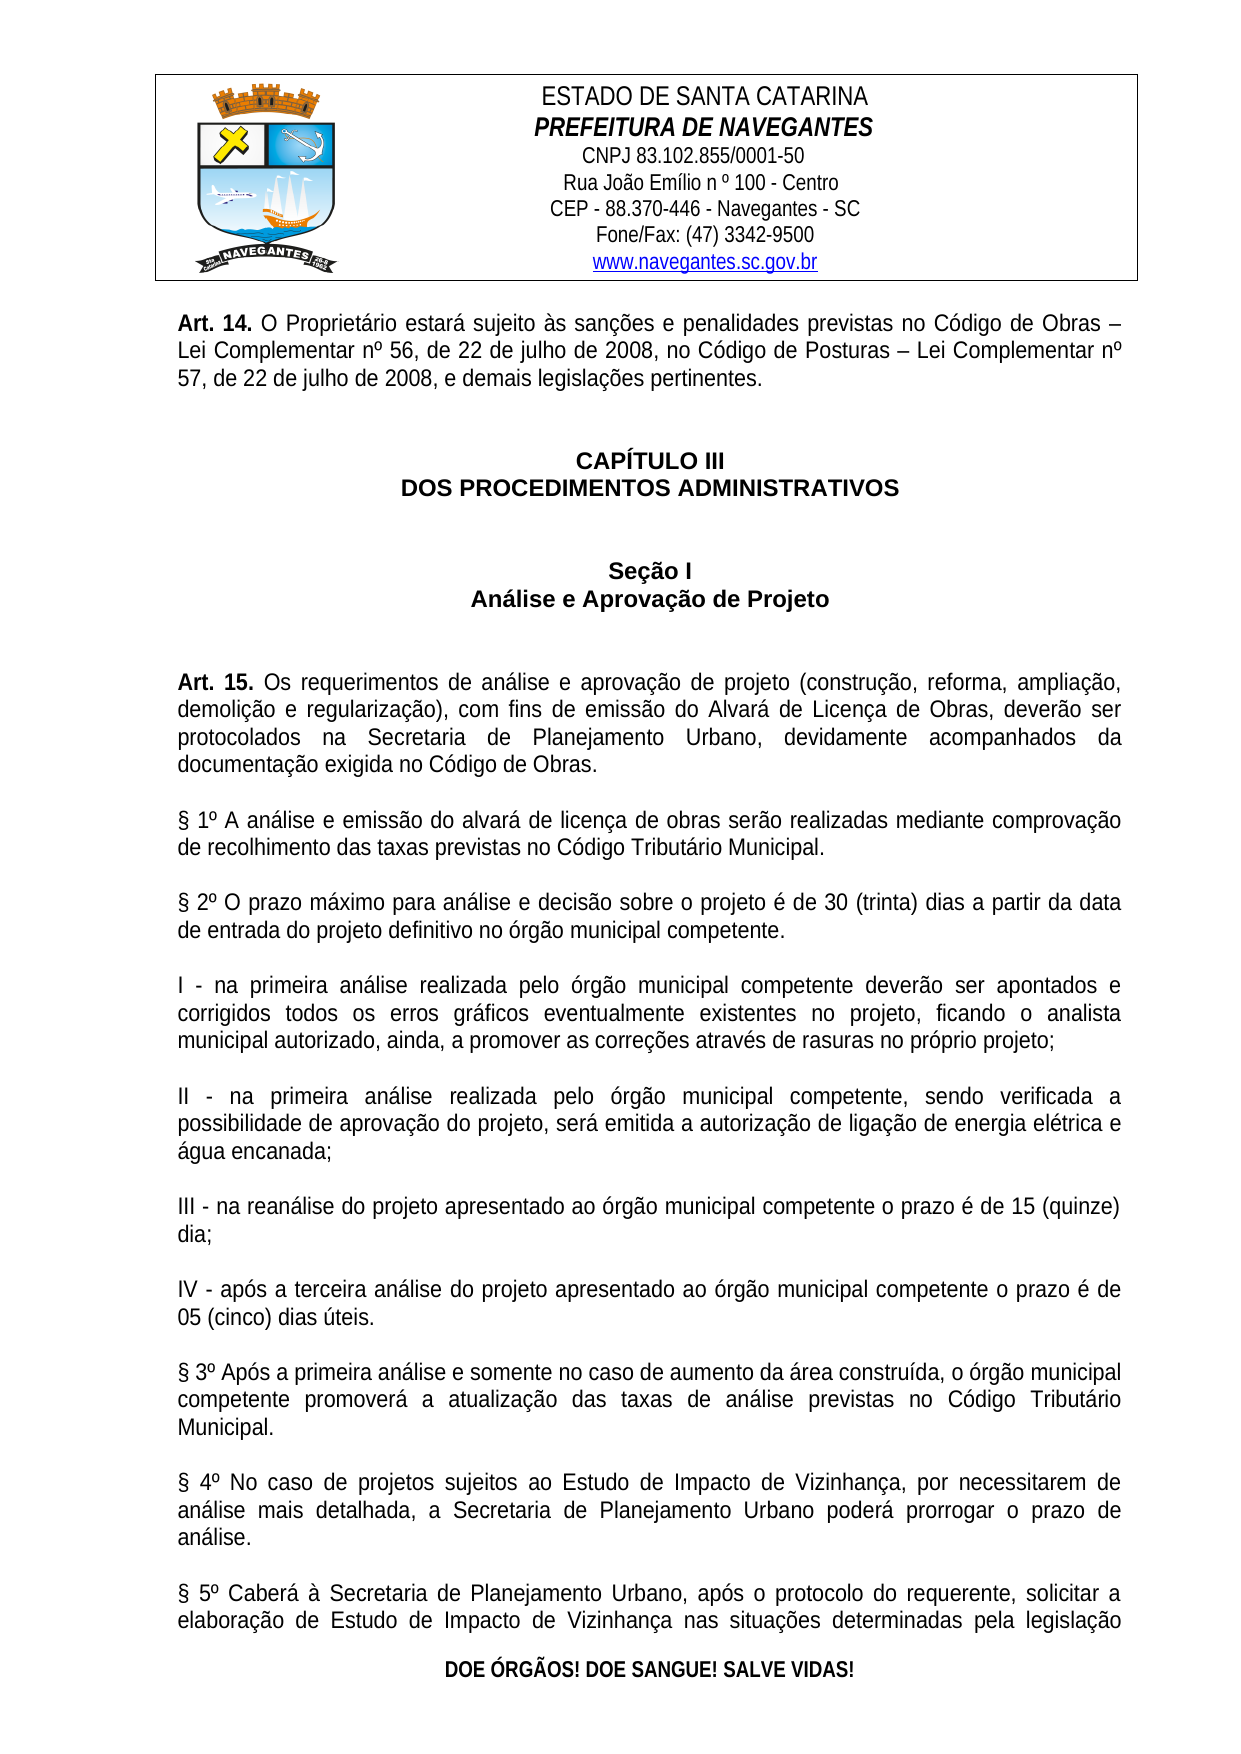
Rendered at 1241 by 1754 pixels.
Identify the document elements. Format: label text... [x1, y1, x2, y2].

text § 1º A análise e emissão do alvará de licença de obras serão realizadas mediante comprovação de recolhimento das taxas previstas no Código Tributário Municipal. [177, 806, 1123, 861]
text II - na primeira análise realizada pelo órgão municipal competente, sendo verificada a possibilidade de aprovação do projeto, será emitida a autorização de ligação de energia elétrica e água encanada; [177, 1082, 1123, 1164]
text Art. 15. Os requerimentos de análise e aprovação de projeto (construção, reforma, ampliação, demolição e regularização), com fins de emissão do Alvará de Licença de Obras, deverão ser protocolados na Secretaria de Planejamento Urbano, devidamente acompanhados da documentação exigida no Código de Obras. [177, 667, 1123, 778]
text IV - após a terceira análise do projeto apresentado ao órgão municipal competente o prazo é de 05 (cinco) dias úteis. [177, 1275, 1123, 1330]
text § 4º No caso de projetos sujeitos ao Estudo de Impacto de Vizinhança, por necessitarem de análise mais detalhada, a Secretaria de Planejamento Urbano poderá prorrogar o prazo de análise. [177, 1468, 1123, 1551]
text I - na primeira análise realizada pelo órgão municipal competente deverão ser apontados e corrigidos todos os erros gráficos eventualmente existentes no projeto, ficando o analista municipal autorizado, ainda, a promover as correções através de rasuras no próprio projeto; [177, 971, 1123, 1054]
text III - na reanálise do projeto apresentado ao órgão municipal competente o prazo é de 15 (quinze) dia; [177, 1192, 1123, 1247]
subtitle DOS PROCEDIMENTOS ADMINISTRATIVOS [177, 474, 1123, 502]
text Art. 14. O Proprietário estará sujeito às sanções e penalidades previstas no Código de Obras – Lei Complementar nº 56, de 22 de julho de 2008, no Código de Posturas – Lei Complementar nº 57, de 22 de julho de 2008, e demais legislações pertinentes. [177, 309, 1123, 391]
subtitle Análise e Aprovação de Projeto [177, 585, 1123, 612]
text § 3º Após a primeira análise e somente no caso de aumento da área construída, o órgão municipal competente promoverá a atualização das taxas de análise previstas no Código Tributário Municipal. [177, 1358, 1123, 1440]
text § 2º O prazo máximo para análise e decisão sobre o projeto é de 30 (trinta) dias a partir da data de entrada do projeto definitivo no órgão municipal competente. [177, 888, 1123, 943]
subtitle CAPÍTULO III [177, 447, 1123, 474]
subtitle Seção I [177, 557, 1123, 585]
picture [194, 83, 339, 273]
